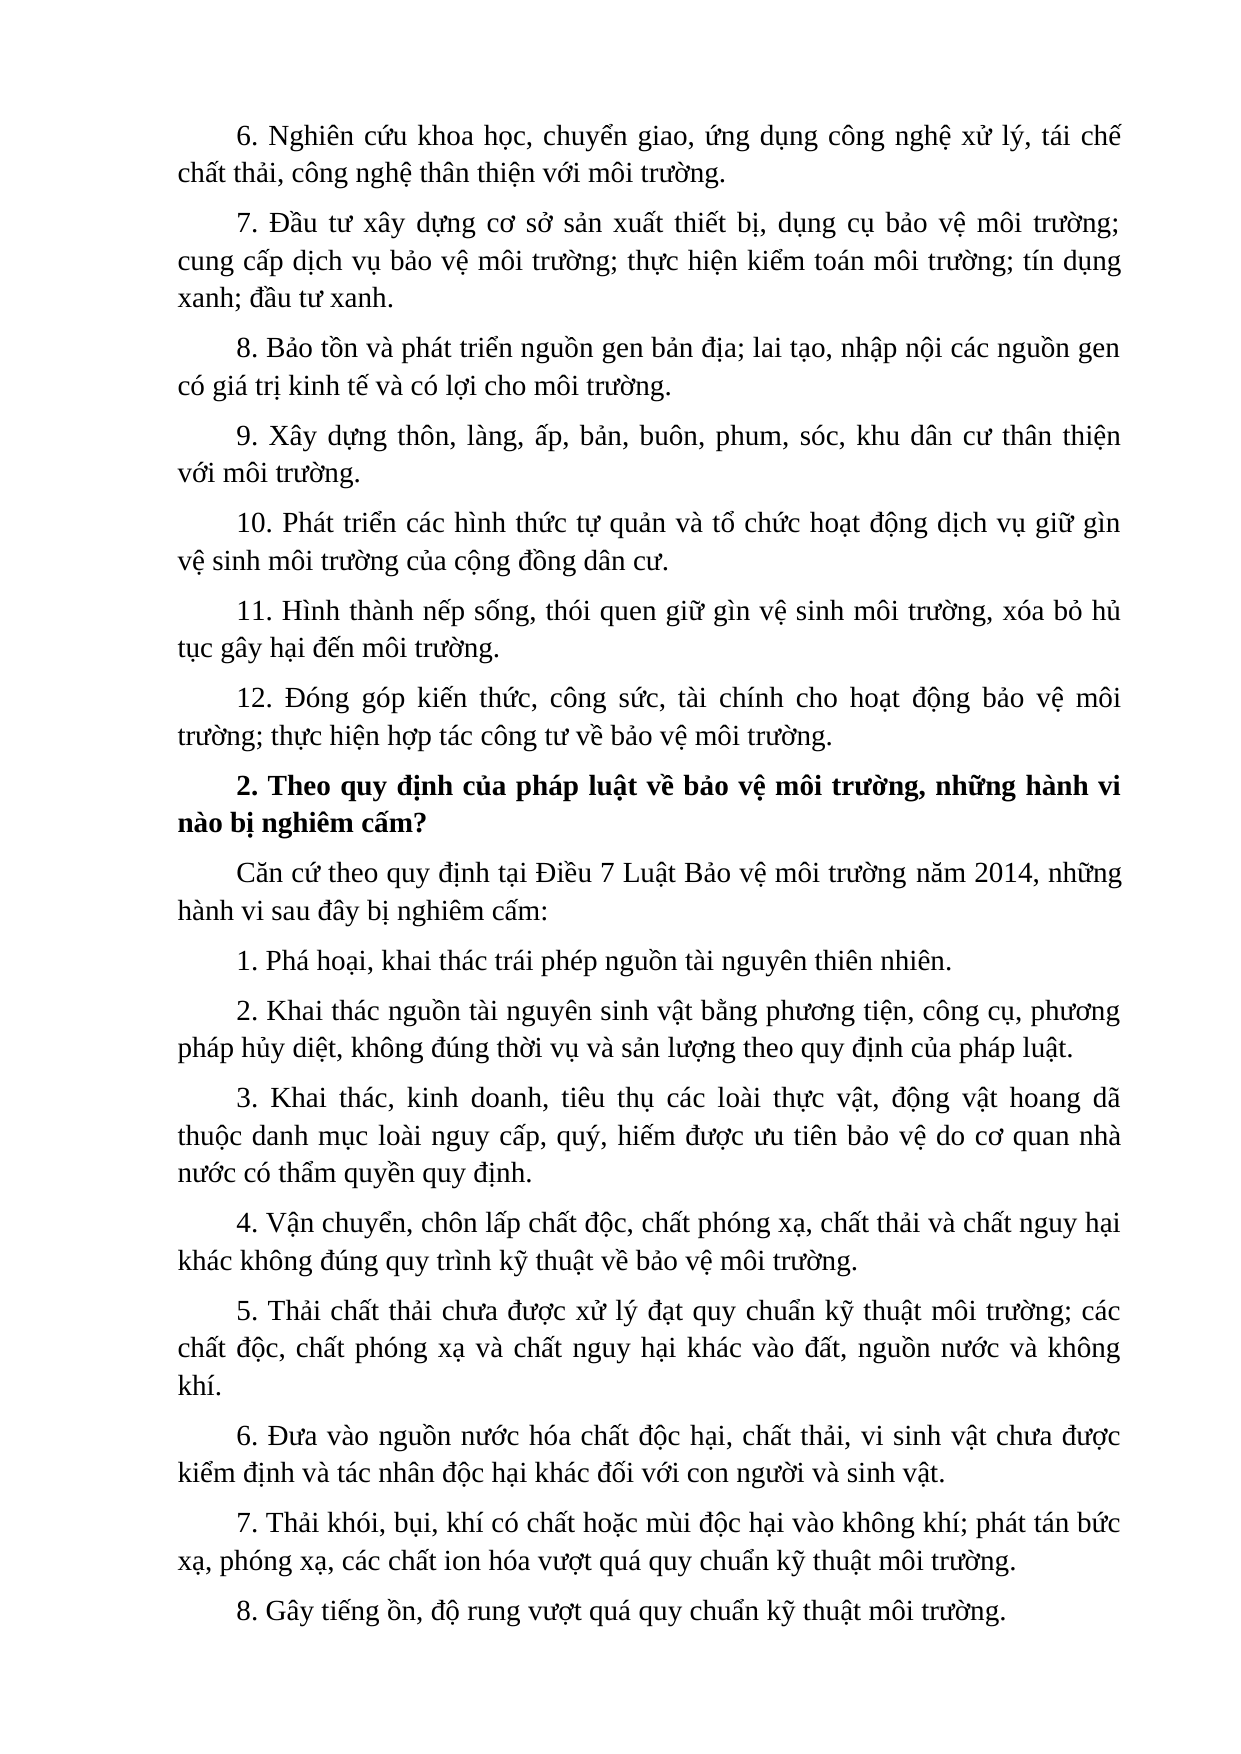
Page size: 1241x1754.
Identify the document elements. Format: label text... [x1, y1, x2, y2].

text 12. Đóng góp kiến thức, công sức, tài chính cho hoạt động bảo vệ môi trường; thực hiện hợp tác công tư về bảo vệ môi trường. [177, 681, 1122, 752]
text 4. Vận chuyển, chôn lấp chất độc, chất phóng xạ, chất thải và chất nguy hại khác không đúng quy trình kỹ thuật về bảo vệ môi trường. [177, 1206, 1122, 1277]
text 10. Phát triển các hình thức tự quản và tổ chức hoạt động dịch vụ giữ gìn vệ sinh môi trường của cộng đồng dân cư. [177, 506, 1122, 577]
text 7. Đầu tư xây dựng cơ sở sản xuất thiết bị, dụng cụ bảo vệ môi trường; cung cấp dịch vụ bảo vệ môi trường; thực hiện kiểm toán môi trường; tín dụng xanh; đầu tư xanh. [177, 206, 1122, 314]
text 2. Theo quy định của pháp luật về bảo vệ môi trường, những hành vi nào bị nghiêm cấm? [177, 768, 1122, 839]
text 9. Xây dựng thôn, làng, ấp, bản, buôn, phum, sóc, khu dân cư thân thiện với môi trường. [177, 418, 1122, 489]
text 6. Đưa vào nguồn nước hóa chất độc hại, chất thải, vi sinh vật chưa được kiểm định và tác nhân độc hại khác đối với con người và sinh vật. [177, 1418, 1122, 1489]
text 8. Gây tiếng ồn, độ rung vượt quá quy chuẩn kỹ thuật môi trường. [177, 1593, 1122, 1627]
text 5. Thải chất thải chưa được xử lý đạt quy chuẩn kỹ thuật môi trường; các chất độc, chất phóng xạ và chất nguy hại khác vào đất, nguồn nước và không khí. [177, 1293, 1122, 1402]
text 3. Khai thác, kinh doanh, tiêu thụ các loài thực vật, động vật hoang dã thuộc danh mục loài nguy cấp, quý, hiếm được ưu tiên bảo vệ do cơ quan nhà nước có thẩm quyền quy định. [177, 1081, 1122, 1189]
text 2. Khai thác nguồn tài nguyên sinh vật bằng phương tiện, công cụ, phương pháp hủy diệt, không đúng thời vụ và sản lượng theo quy định của pháp luật. [177, 993, 1122, 1064]
text 6. Nghiên cứu khoa học, chuyển giao, ứng dụng công nghệ xử lý, tái chế chất thải, công nghệ thân thiện với môi trường. [177, 118, 1122, 189]
text Căn cứ theo quy định tại Điều 7 Luật Bảo vệ môi trường năm 2014, những hành vi sau đây bị nghiêm cấm: [177, 856, 1122, 927]
text 1. Phá hoại, khai thác trái phép nguồn tài nguyên thiên nhiên. [177, 943, 1122, 977]
text 8. Bảo tồn và phát triển nguồn gen bản địa; lai tạo, nhập nội các nguồn gen có giá trị kinh tế và có lợi cho môi trường. [177, 331, 1122, 402]
text 7. Thải khói, bụi, khí có chất hoặc mùi độc hại vào không khí; phát tán bức xạ, phóng xạ, các chất ion hóa vượt quá quy chuẩn kỹ thuật môi trường. [177, 1506, 1122, 1577]
text 11. Hình thành nếp sống, thói quen giữ gìn vệ sinh môi trường, xóa bỏ hủ tục gây hại đến môi trường. [177, 593, 1122, 664]
